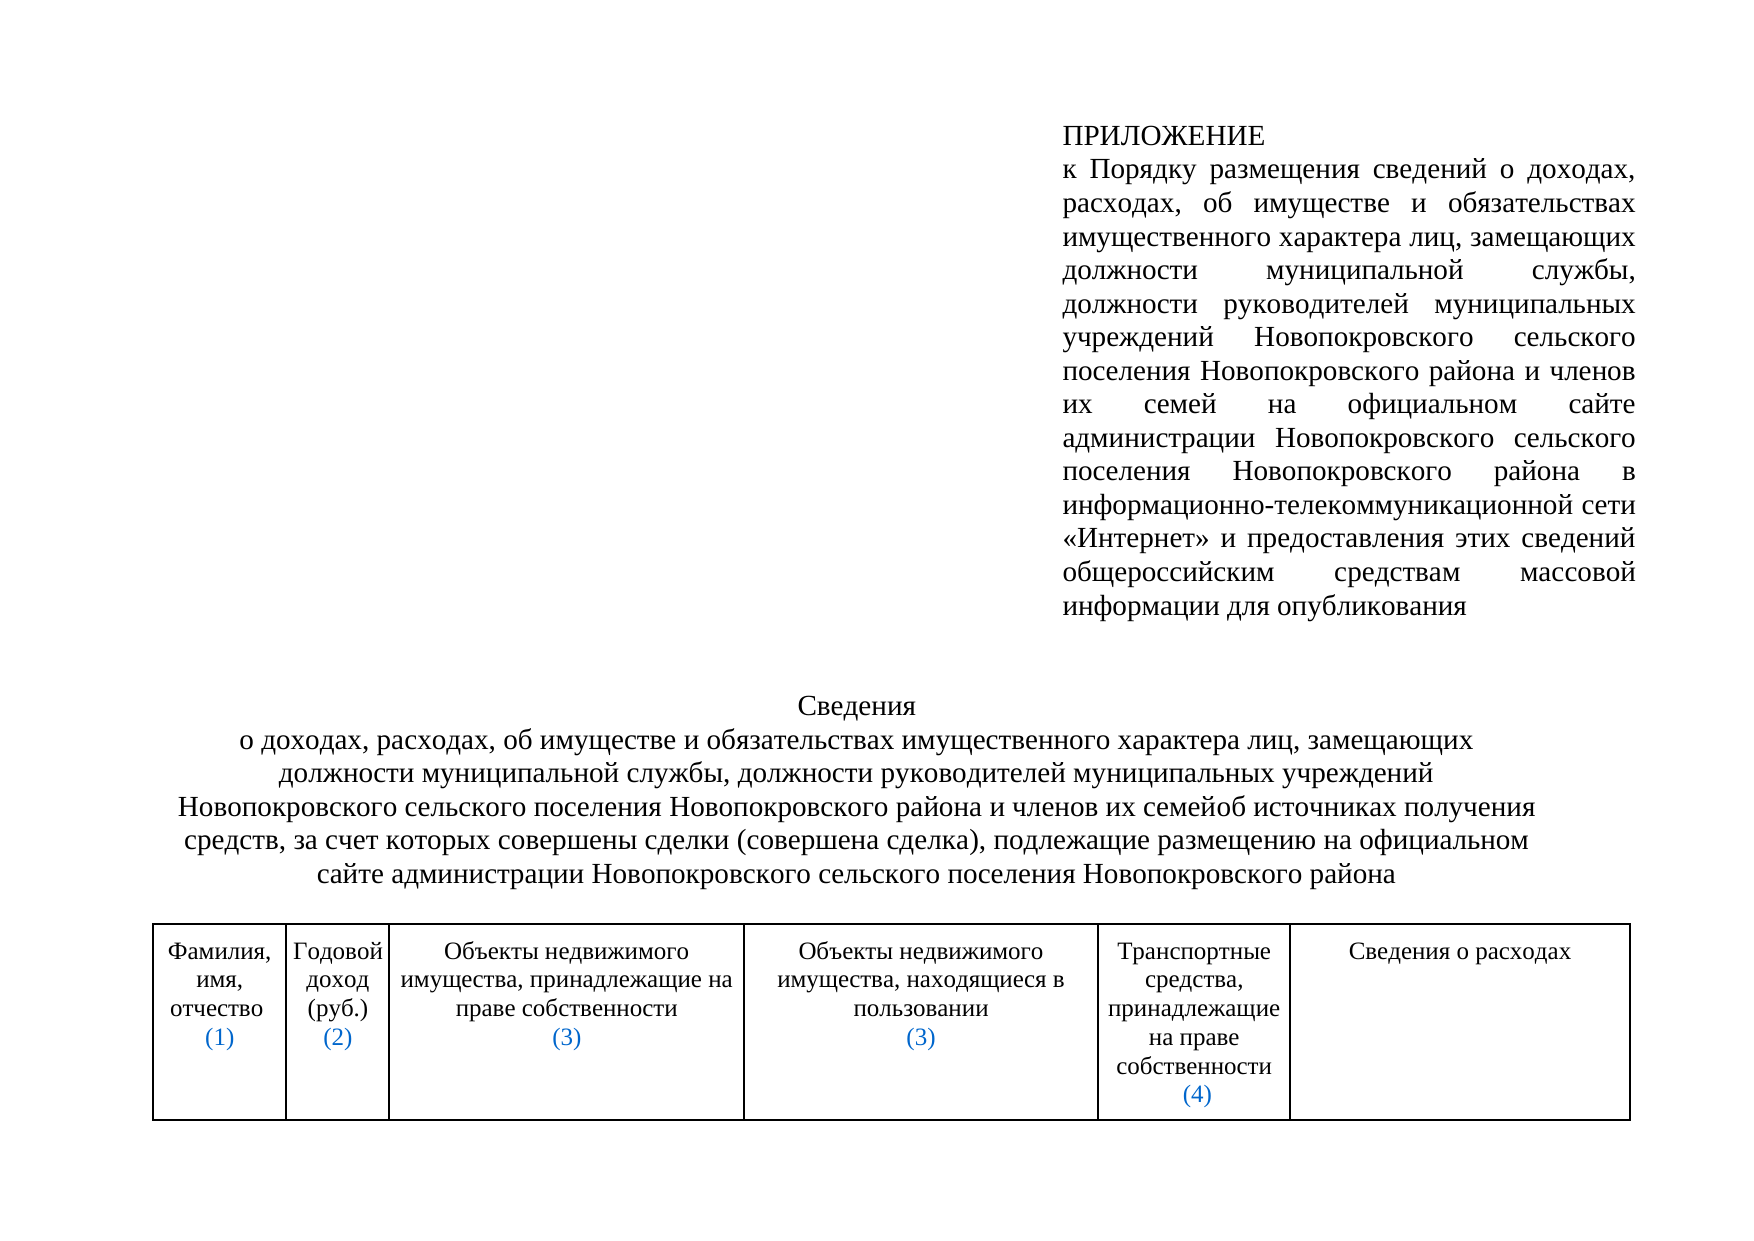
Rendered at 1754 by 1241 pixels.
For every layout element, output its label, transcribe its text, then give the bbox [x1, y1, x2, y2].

table_header Объекты недвижимого имущества, находящиеся в пользовании (3) [745, 925, 1097, 1119]
text к Порядку размещения сведений о доходах, расходах, об имуществе и обязательствах имущественного характера лиц, замещающих должности муниципальной службы, должности руководителей муниципальных учреждений Новопокровского сельского поселения Новопокровского района и членов их семей на официальном сайте администрации Новопокровского сельского поселения Новопокровского района в информационно-телекоммуникационной сети «Интернет» и предоставления этих сведений общероссийским средствам массовой информации для опубликования [1062, 152, 1636, 621]
text о доходах, расходах, об имуществе и обязательствах имущественного характера лиц, замещающих должности муниципальной службы, должности руководителей муниципальных учреждений Новопокровского сельского поселения Новопокровского района и членов их семейоб источниках получения средств, за счет которых совершены сделки (совершена сделка), подлежащие размещению на официальном сайте администрации Новопокровского сельского поселения Новопокровского района [177, 722, 1536, 889]
table_header Сведения о расходах [1291, 925, 1629, 1119]
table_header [287, 925, 388, 1119]
table_header Объекты недвижимого имущества, принадлежащие на праве собственности (3) [390, 925, 743, 1119]
text Сведения [177, 688, 1536, 722]
table_header Транспортные средства, принадлежащие на праве собственности (4) [1099, 925, 1289, 1119]
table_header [154, 925, 285, 1119]
text ПРИЛОЖЕНИЕ [1062, 118, 1695, 152]
